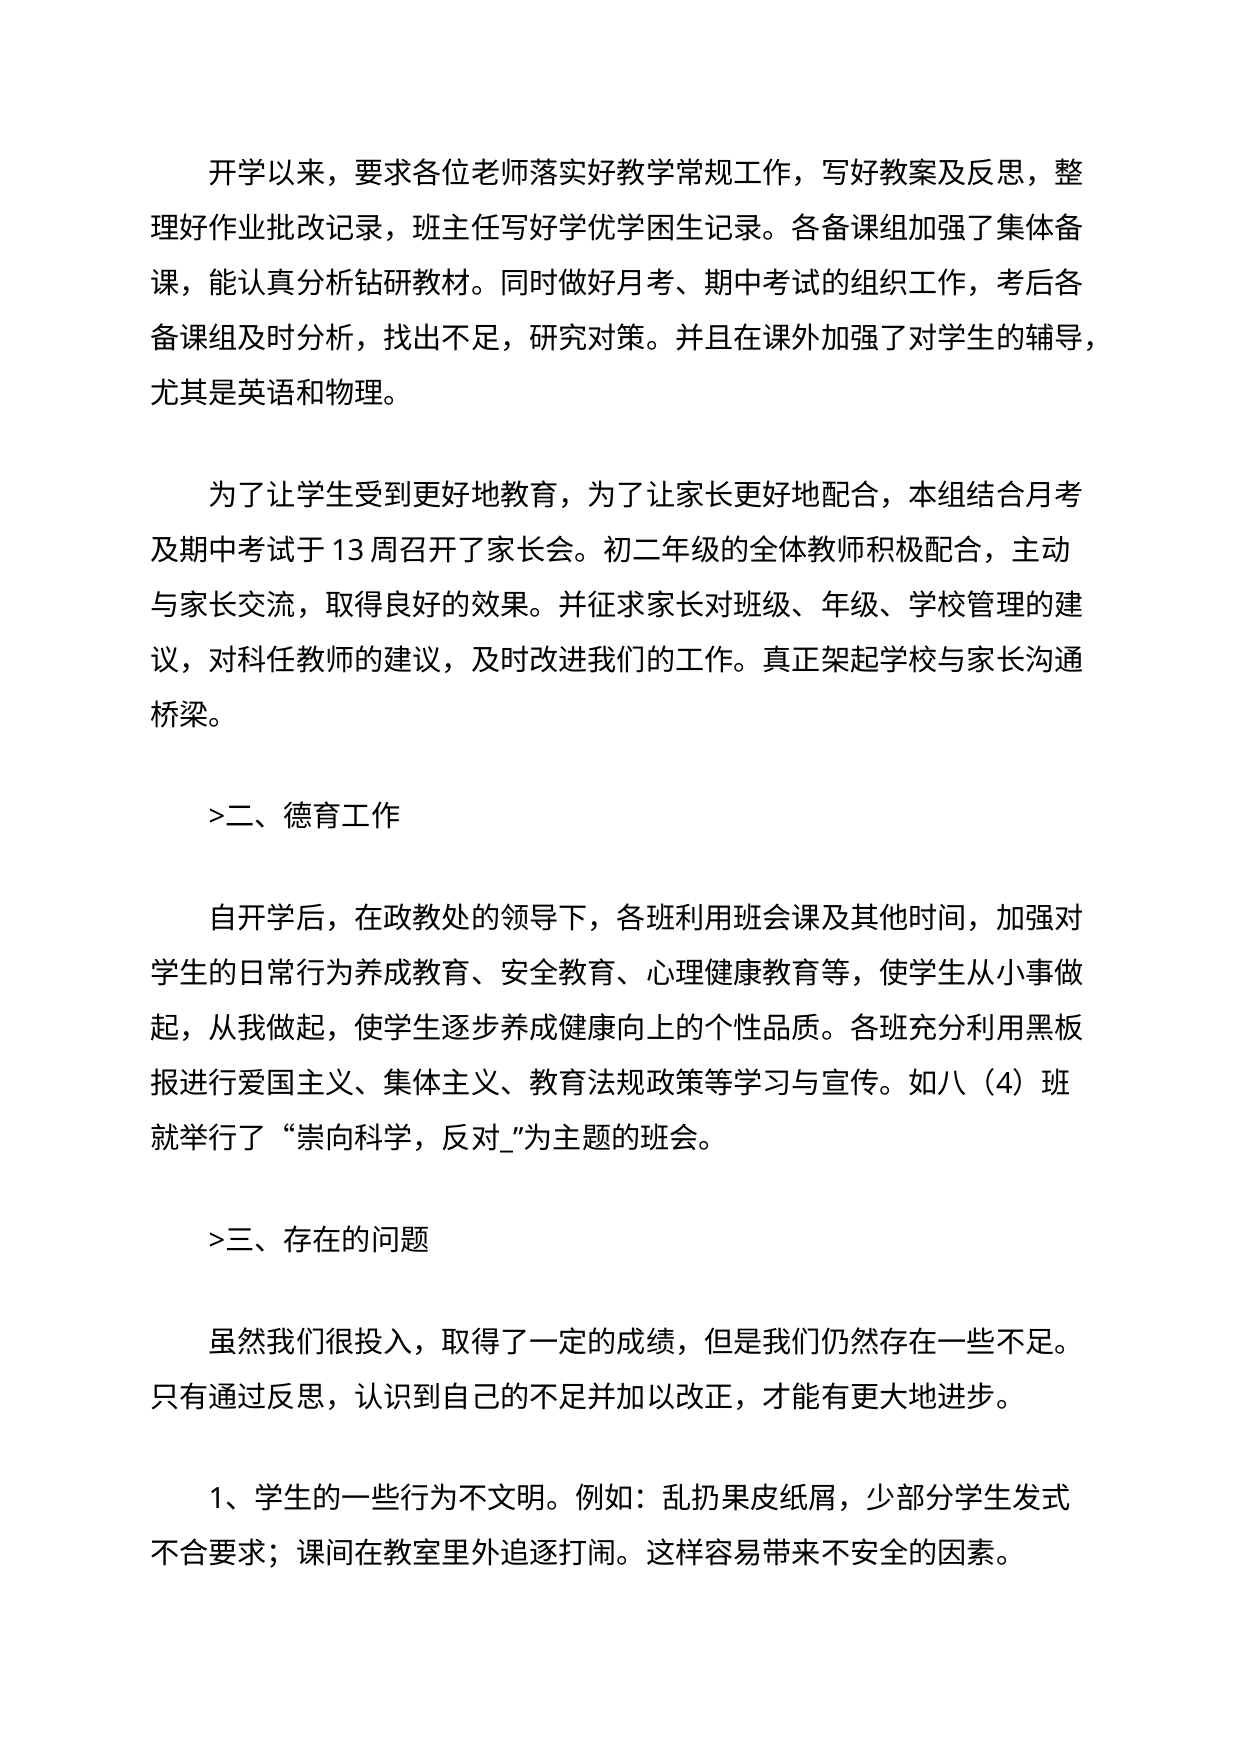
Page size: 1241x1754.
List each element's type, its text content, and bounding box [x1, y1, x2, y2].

text >三、存在的问题 [150, 1216, 1090, 1259]
text 为了让学生受到更好地教育，为了让家长更好地配合，本组结合月考及期中考试于13周召开了家长会。初二年级的全体教师积极配合，主动与家长交流，取得良好的效果。并征求家长对班级、年级、学校管理的建议，对科任教师的建议，及时改进我们的工作。真正架起学校与家长沟通桥梁。 [150, 471, 1090, 733]
text 自开学后，在政教处的领导下，各班利用班会课及其他时间，加强对学生的日常行为养成教育、安全教育、心理健康教育等，使学生从小事做起，从我做起，使学生逐步养成健康向上的个性品质。各班充分利用黑板报进行爱国主义、集体主义、教育法规政策等学习与宣传。如八（4）班就举行了“崇向科学，反对_”为主题的班会。 [150, 895, 1090, 1157]
text >二、德育工作 [150, 793, 1090, 835]
text 1、学生的一些行为不文明。例如：乱扔果皮纸屑，少部分学生发式不合要求；课间在教室里外追逐打闹。这样容易带来不安全的因素。 [150, 1475, 1090, 1572]
text 虽然我们很投入，取得了一定的成绩，但是我们仍然存在一些不足。只有通过反思，认识到自己的不足并加以改正，才能有更大地进步。 [150, 1318, 1090, 1416]
text 开学以来，要求各位老师落实好教学常规工作，写好教案及反思，整理好作业批改记录，班主任写好学优学困生记录。各备课组加强了集体备课，能认真分析钻研教材。同时做好月考、期中考试的组织工作，考后各备课组及时分析，找出不足，研究对策。并且在课外加强了对学生的辅导，尤其是英语和物理。 [150, 150, 1090, 412]
